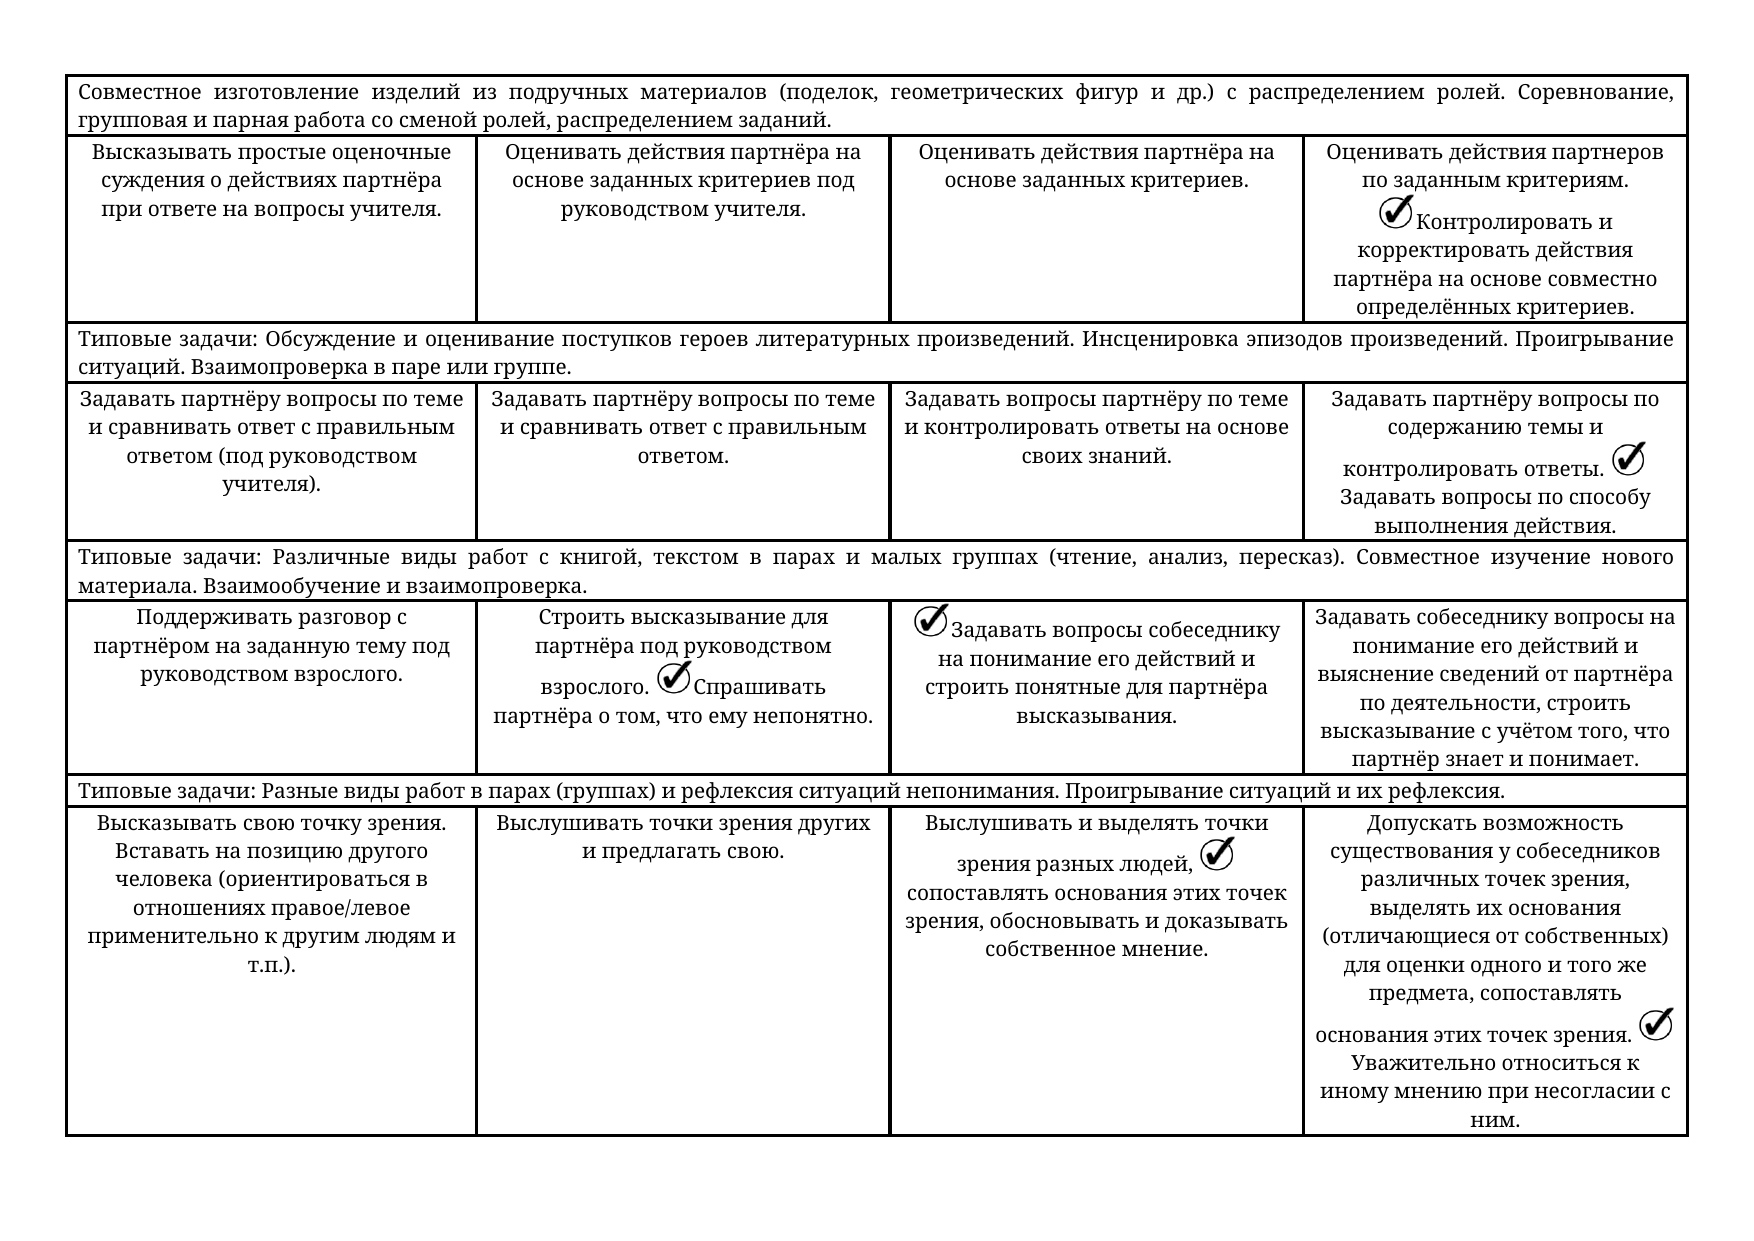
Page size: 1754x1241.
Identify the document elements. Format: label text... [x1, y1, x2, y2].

table_cell Выслушивать и выделять точки зрения разных людей, сопоставлять основания этих точек зрения, обосновывать и доказывать собственное мнение. [892, 808, 1302, 1133]
table_cell Задавать партнёру вопросы по теме и сравнивать ответ с правильным ответом (под руководством учителя). [68, 384, 475, 539]
picture [912, 602, 951, 638]
picture [1637, 1006, 1676, 1042]
table_cell Оценивать действия партнеров по заданным критериям. Контролировать и корректировать действия партнёра на основе совместно определённых критериев. [1305, 137, 1686, 321]
picture [655, 659, 693, 695]
table_cell Оценивать действия партнёра на основе заданных критериев. [892, 137, 1302, 321]
table_cell Задавать партнёру вопросы по теме и сравнивать ответ с правильным ответом. [478, 384, 888, 539]
table_cell Задавать партнёру вопросы по содержанию темы и контролировать ответы. Задавать вопросы по способу выполнения действия. [1305, 384, 1686, 539]
table_cell Высказывать свою точку зрения. Вставать на позицию другого человека (ориентироваться в отношениях правое/левое применительно к другим людям и т.п.). [68, 808, 475, 1133]
table_cell Задавать вопросы собеседнику на понимание его действий и строить понятные для партнёра высказывания. [892, 602, 1302, 773]
table_cell Высказывать простые оценочные суждения о действиях партнёра при ответе на вопросы учителя. [68, 137, 475, 321]
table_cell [68, 77, 1686, 134]
table_cell Поддерживать разговор с партнёром на заданную тему под руководством взрослого. [68, 602, 475, 773]
table_cell Типовые задачи: Различные виды работ с книгой, текстом в парах и малых группах (чтение, анализ, пересказ). Совместное изучение нового материала. Взаимообучение и взаимопроверка. [68, 542, 1686, 599]
table_cell Допускать возможность существования у собеседников различных точек зрения, выделять их основания (отличающиеся от собственных) для оценки одного и того же предмета, сопоставлять основания этих точек зрения. Уважительно относиться к иному мнению при несогласии с ним. [1305, 808, 1686, 1133]
table_cell Задавать собеседнику вопросы на понимание его действий и выяснение сведений от партнёра по деятельности, строить высказывание с учётом того, что партнёр знает и понимает. [1305, 602, 1686, 773]
table_cell Строить высказывание для партнёра под руководством взрослого. Спрашивать партнёра о том, что ему непонятно. [478, 602, 888, 773]
picture [1377, 193, 1416, 230]
table_cell Выслушивать точки зрения других и предлагать свою. [478, 808, 888, 1133]
table_cell Типовые задачи: Разные виды работ в парах (группах) и рефлексия ситуаций непонимания. Проигрывание ситуаций и их рефлексия. [68, 776, 1686, 804]
picture [1198, 836, 1237, 872]
table_cell Типовые задачи: Обсуждение и оценивание поступков героев литературных произведений. Инсценировка эпизодов произведений. Проигрывание ситуаций. Взаимопроверка в паре или группе. [68, 324, 1686, 381]
table_cell Задавать вопросы партнёру по теме и контролировать ответы на основе своих знаний. [892, 384, 1302, 539]
picture [1610, 440, 1648, 477]
table_cell Оценивать действия партнёра на основе заданных критериев под руководством учителя. [478, 137, 888, 321]
